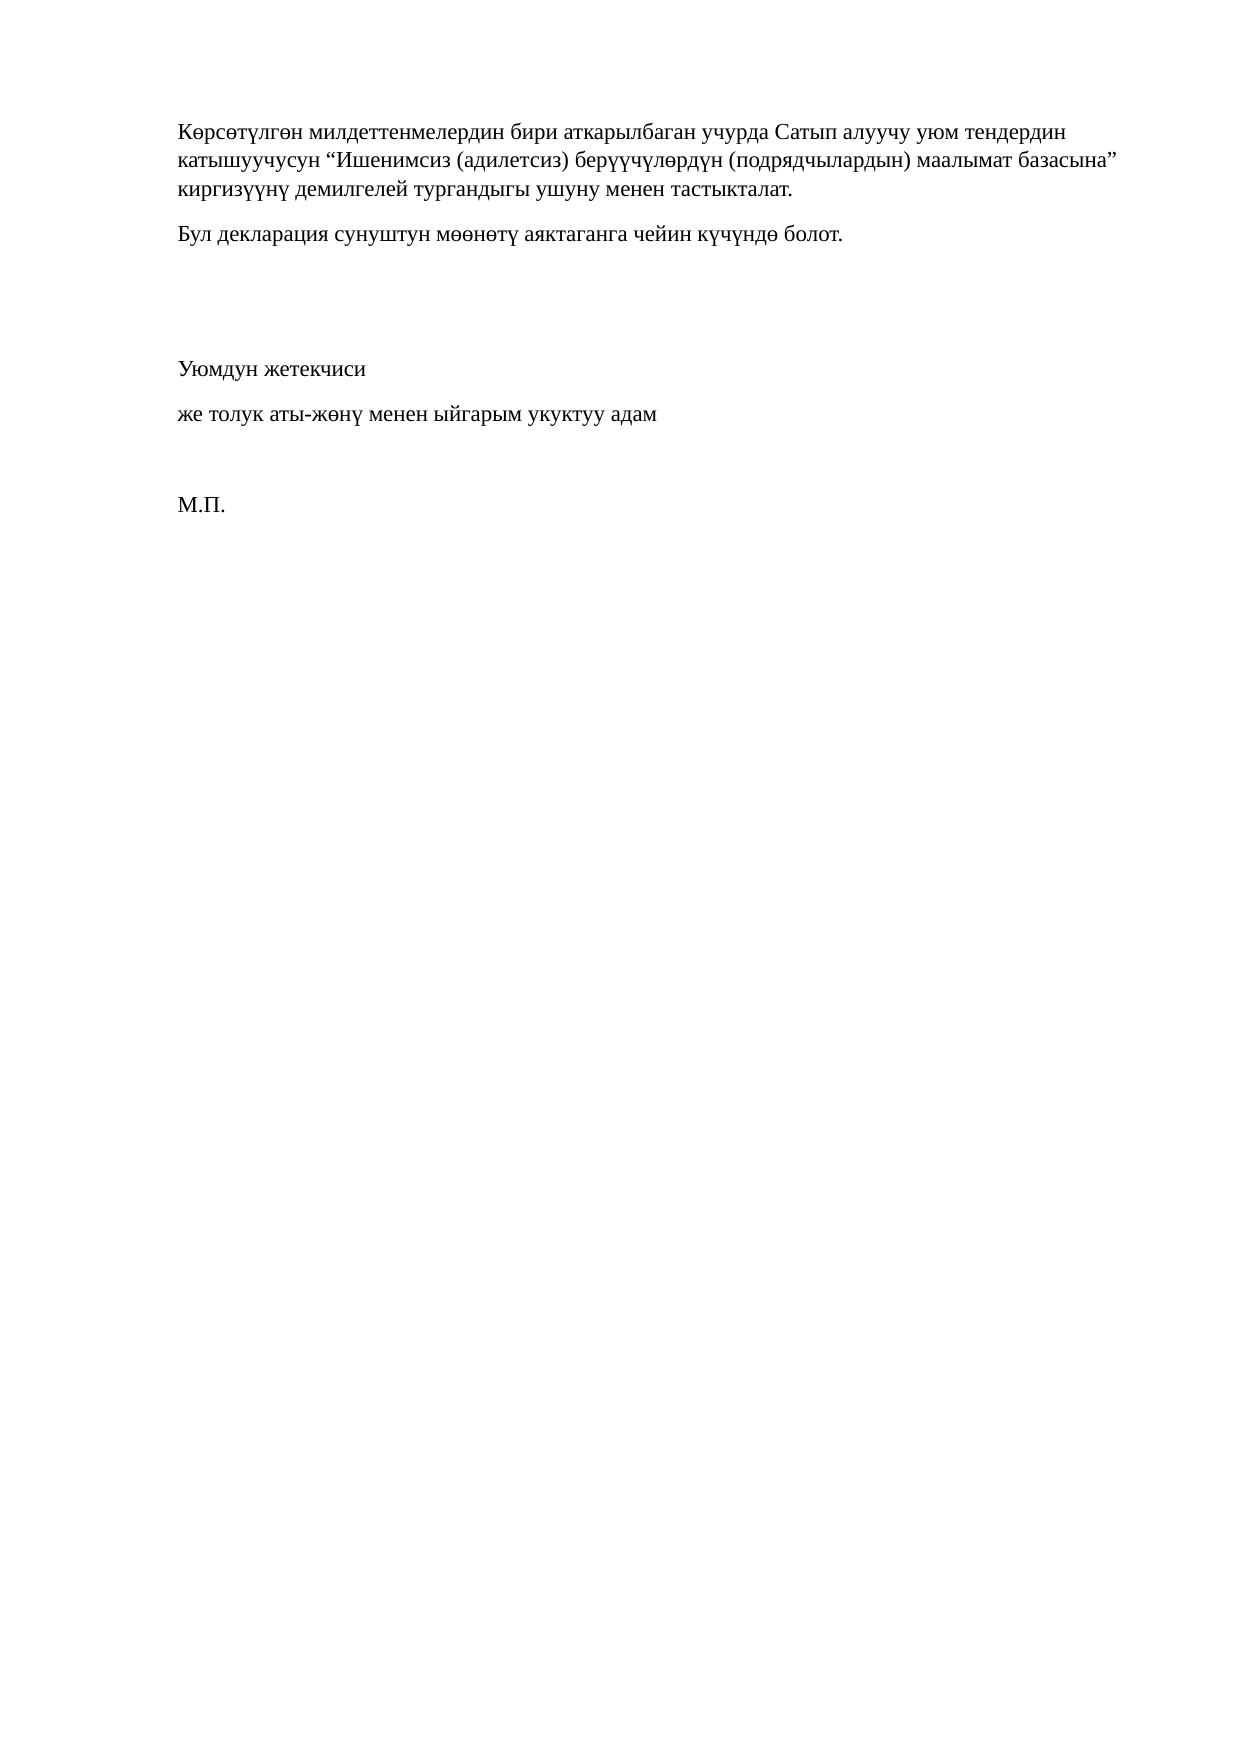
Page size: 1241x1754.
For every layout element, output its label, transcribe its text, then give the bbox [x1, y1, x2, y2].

text Уюмдун жетекчиси [177, 355, 1152, 382]
text же толук аты-жөнү менен ыйгарым укуктуу адам [177, 401, 1152, 427]
text Бул декларация сунуштун мөөнөтү аяктаганга чейин күчүндө болот. [177, 220, 1152, 246]
text Көрсөтүлгөн милдеттенмелердин бири аткарылбаган учурда Сатып алуучу уюм тендердин катышуучусун “Ишенимсиз (адилетсиз) берүүчүлөрдүн (подрядчылардын) маалымат базасына” киргизүүнү демилгелей тургандыгы ушуну менен тастыкталат. [177, 118, 1152, 201]
text М.П. [177, 491, 1152, 517]
